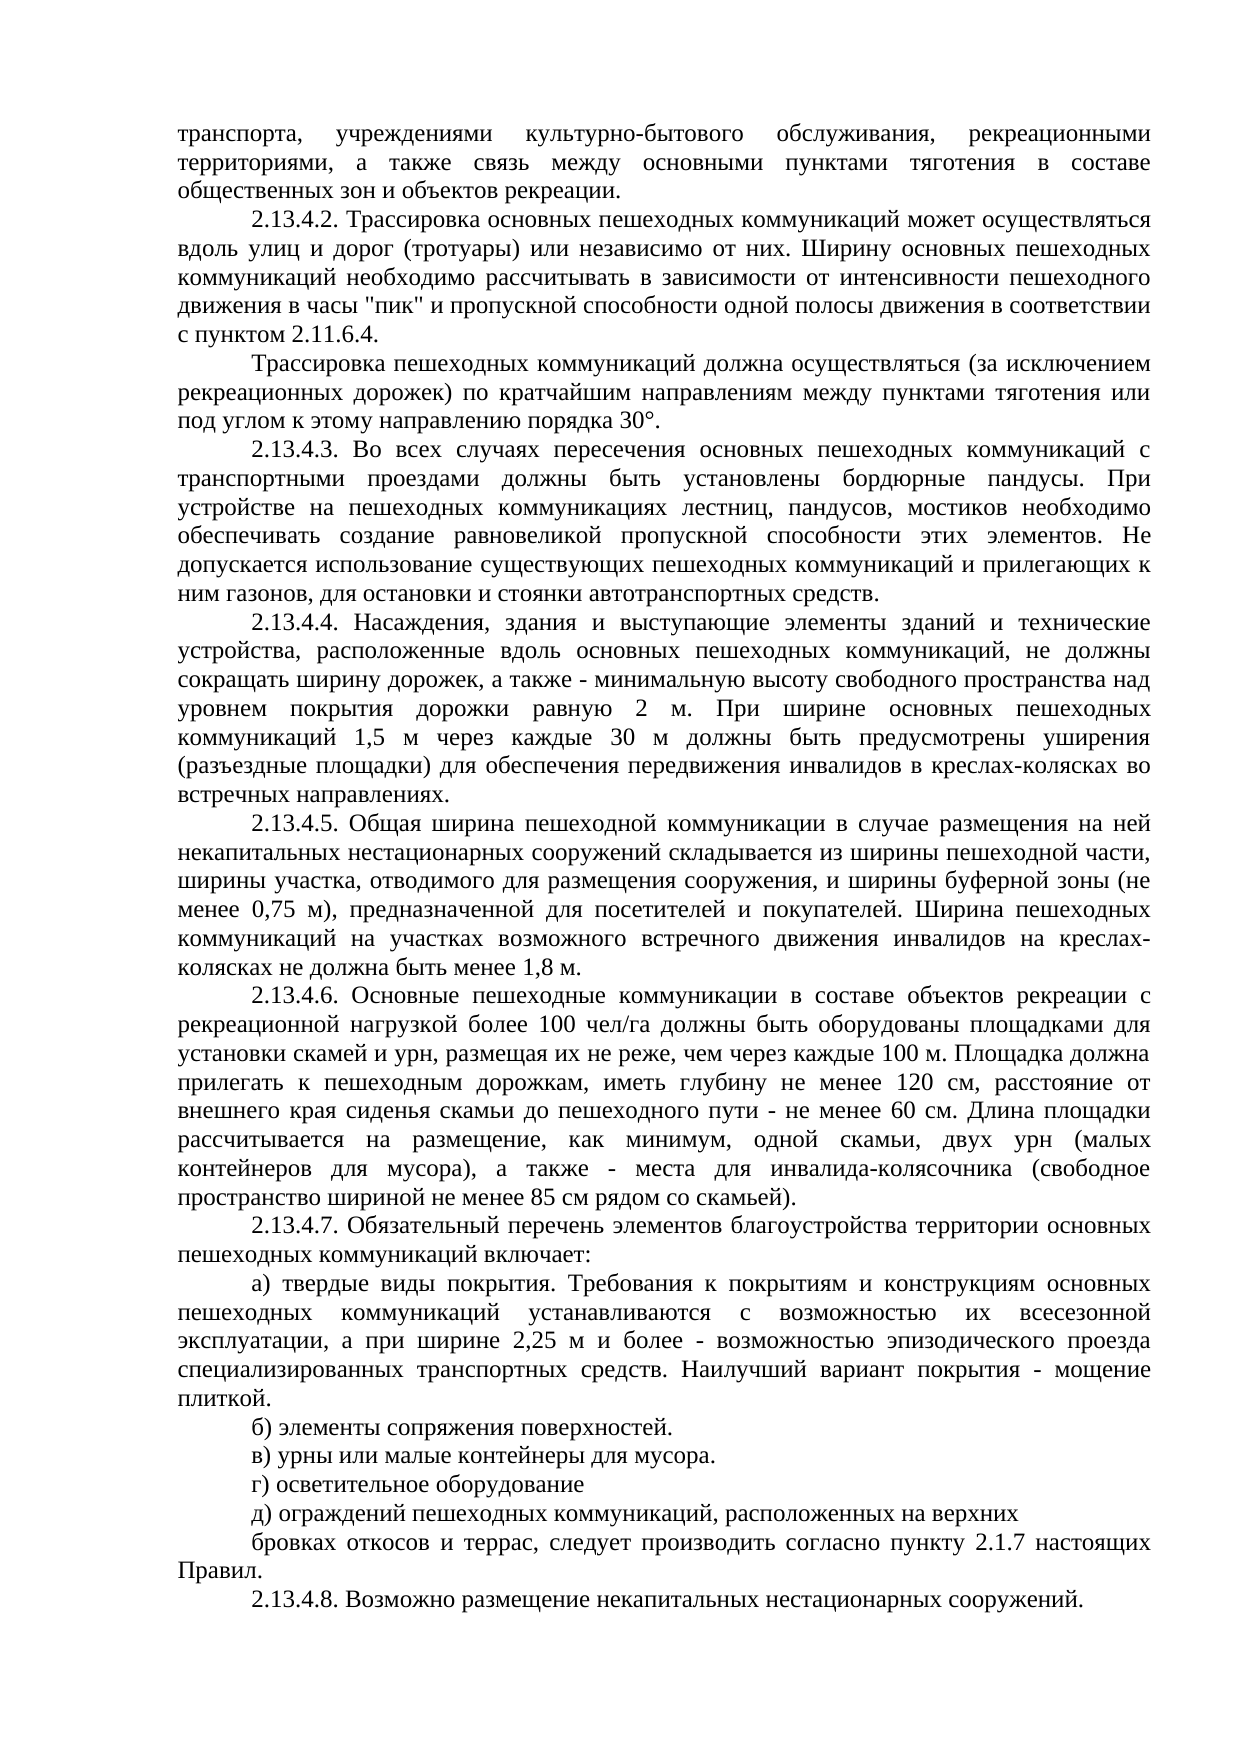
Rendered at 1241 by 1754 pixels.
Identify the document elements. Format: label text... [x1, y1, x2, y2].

text 2.13.4.3. Во всех случаях пересечения основных пешеходных коммуникаций с транспортными проездами должны быть установлены бордюрные пандусы. При устройстве на пешеходных коммуникациях лестниц, пандусов, мостиков необходимо обеспечивать создание равновеликой пропускной способности этих элементов. Не допускается использование существующих пешеходных коммуникаций и прилегающих к ним газонов, для остановки и стоянки автотранспортных средств. [177, 434, 1152, 607]
text д) ограждений пешеходных коммуникаций, расположенных на верхних [177, 1498, 1152, 1527]
text бровках откосов и террас, следует производить согласно пункту 2.1.7 настоящих Правил. [177, 1527, 1152, 1584]
text 2.13.4.2. Трассировка основных пешеходных коммуникаций может осуществляться вдоль улиц и дорог (тротуары) или независимо от них. Ширину основных пешеходных коммуникаций необходимо рассчитывать в зависимости от интенсивности пешеходного движения в часы "пик" и пропускной способности одной полосы движения в соответствии с пунктом 2.11.6.4. [177, 204, 1152, 348]
text г) осветительное оборудование [177, 1469, 1152, 1498]
text а) твердые виды покрытия. Требования к покрытиям и конструкциям основных пешеходных коммуникаций устанавливаются с возможностью их всесезонной эксплуатации, а при ширине и более - возможностью эпизодического проезда специализированных транспортных средств. Наилучший вариант покрытия - мощение плиткой. [177, 1268, 1152, 1412]
text Трассировка пешеходных коммуникаций должна осуществляться (за исключением рекреационных дорожек) по кратчайшим направлениям между пунктами тяготения или под углом к этому направлению порядка 30°. [177, 348, 1152, 434]
text 2.13.4.8. Возможно размещение некапитальных нестационарных сооружений. [177, 1584, 1152, 1613]
text б) элементы сопряжения поверхностей. [177, 1412, 1152, 1441]
text 2.13.4.6. Основные пешеходные коммуникации в составе объектов рекреации с рекреационной нагрузкой более 100 чел/га должны быть оборудованы площадками для установки скамей и урн, размещая их не реже, чем через каждые . Площадка должна прилегать к пешеходным дорожкам, иметь глубину не менее , расстояние от внешнего края сиденья скамьи до пешеходного пути - не менее . Длина площадки рассчитывается на размещение, как минимум, одной скамьи, двух урн (малых контейнеров для мусора), а также - места для инвалида-колясочника (свободное пространство шириной не менее рядом со скамьей). [177, 981, 1152, 1211]
text 2.13.4.4. Насаждения, здания и выступающие элементы зданий и технические устройства, расположенные вдоль основных пешеходных коммуникаций, не должны сокращать ширину дорожек, а также - минимальную высоту свободного пространства над уровнем покрытия дорожки равную . При ширине основных пешеходных коммуникаций через каждые должны быть предусмотрены уширения (разъездные площадки) для обеспечения передвижения инвалидов в креслах-колясках во встречных направлениях. [177, 607, 1152, 808]
text 2.13.4.7. Обязательный перечень элементов благоустройства территории основных пешеходных коммуникаций включает: [177, 1211, 1152, 1268]
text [177, 118, 1152, 204]
text 2.13.4.5. Общая ширина пешеходной коммуникации в случае размещения на ней некапитальных нестационарных сооружений складывается из ширины пешеходной части, ширины участка, отводимого для размещения сооружения, и ширины буферной зоны (не менее ), предназначенной для посетителей и покупателей. Ширина пешеходных коммуникаций на участках возможного встречного движения инвалидов на креслах-колясках не должна быть менее . [177, 808, 1152, 981]
text в) урны или малые контейнеры для мусора. [177, 1441, 1152, 1469]
